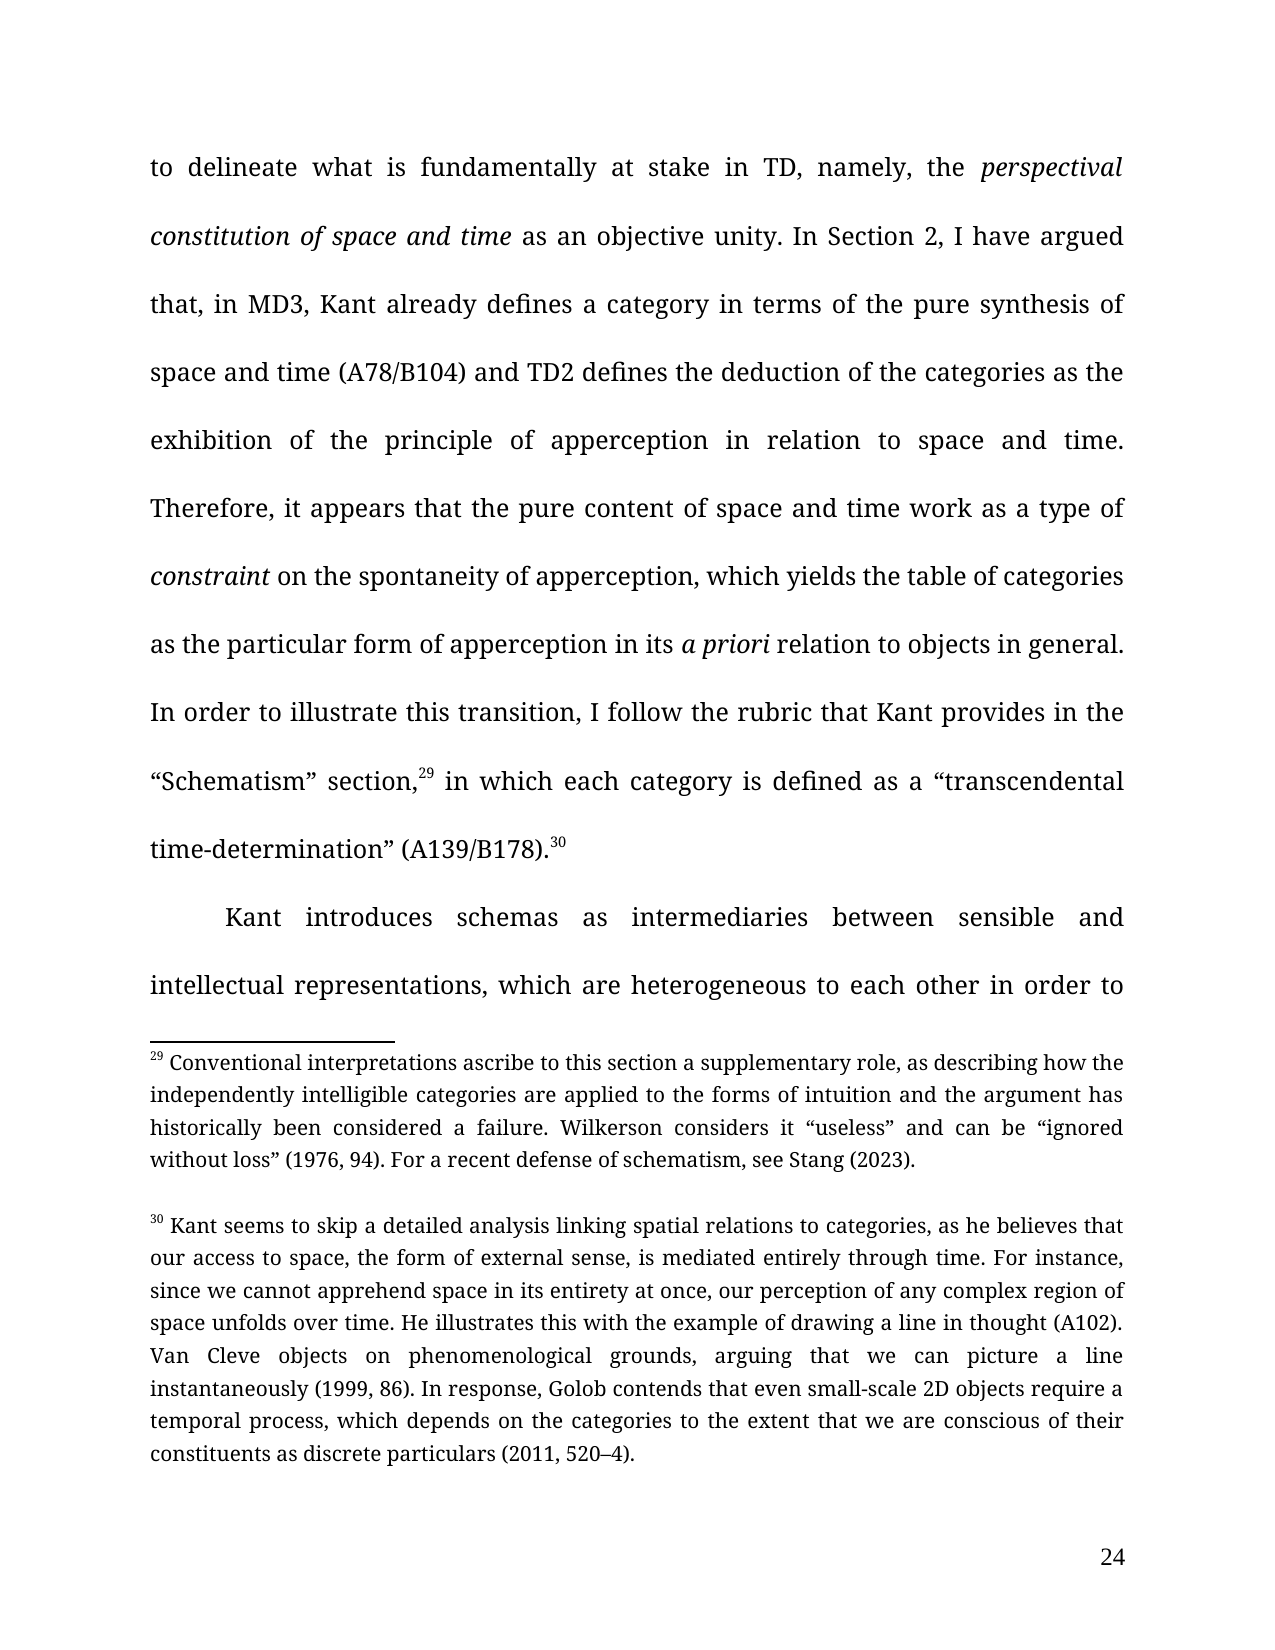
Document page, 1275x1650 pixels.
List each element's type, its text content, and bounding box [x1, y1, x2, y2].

text Kant introduces schemas as intermediaries between sensible and intellectual representations, which are heterogeneous to each other in order to explain how concepts can be applicable to sensible objects. He argues that “the appearances must not be subsumed under the categories per se, but only under their schemata” (A181/B223). The schemas provide the necessary link between an empirical perception and the intellectual category because they contain content that belong to both pure intuitions and concepts, as they express the particular form of the “I think” in relation to pure space and time. Kant gives the example of a plate. Both its concept and an object corresponding to it contain “the pure geometrical concept of a circle,” which is “thought” in the former and “intuited” in the latter (A137/B176). Regarding the categories, schemas provide them not only “with a relation to objects,” but also “with significance” (A146/B185). [150, 899, 1125, 1002]
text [150, 150, 1125, 865]
